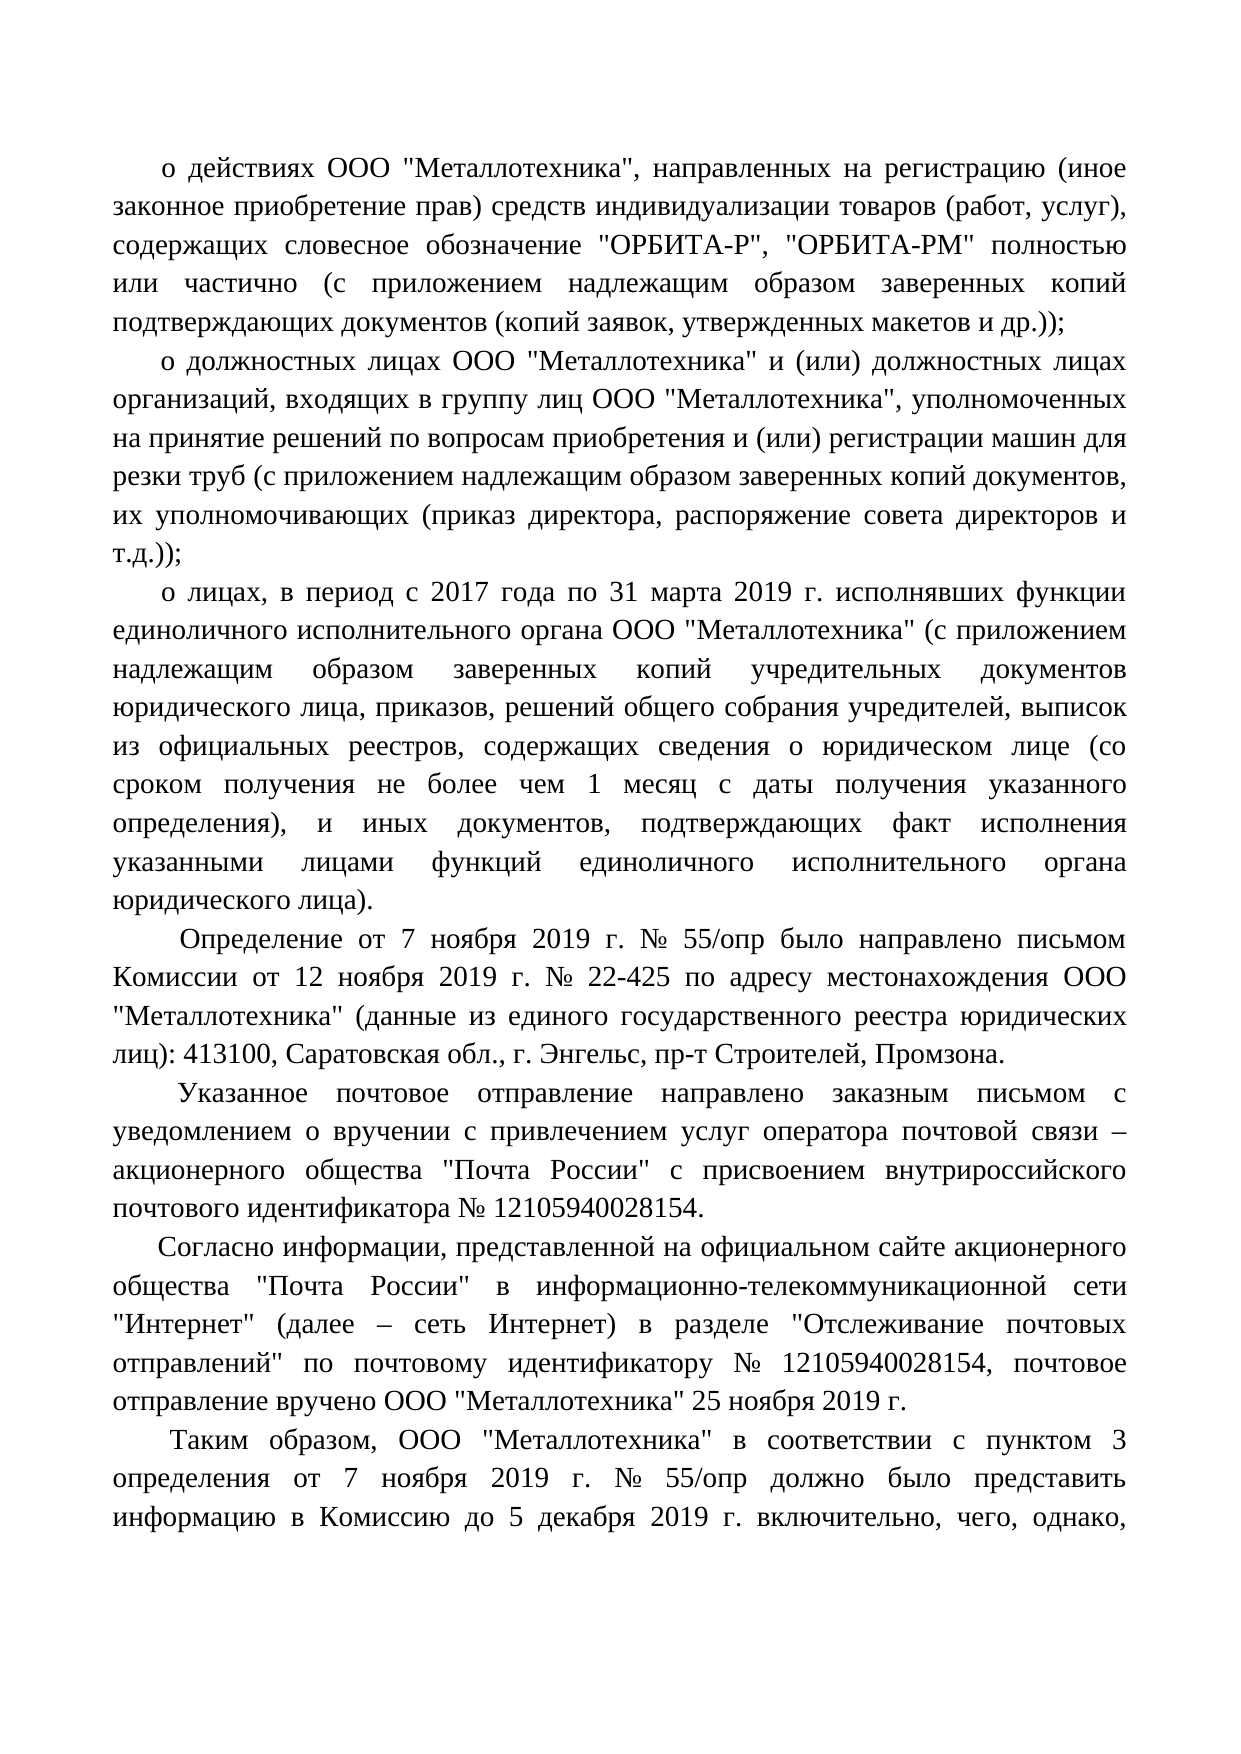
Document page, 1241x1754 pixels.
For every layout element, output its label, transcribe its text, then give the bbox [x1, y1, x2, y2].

text о действиях ООО "Металлотехника", направленных на регистрацию (иное законное приобретение прав) средств индивидуализации товаров (работ, услуг), содержащих словесное обозначение "ОРБИТА-Р", "ОРБИТА-РМ" полностью или частично (с приложением надлежащим образом заверенных копий подтверждающих документов (копий заявок, утвержденных макетов и др.)); [112, 150, 1128, 338]
text Определение от 7 ноября 2019 г. № 55/опр было направлено письмом Комиссии от 12 ноября 2019 г. № 22-425 по адресу местонахождения ООО "Металлотехника" (данные из единого государственного реестра юридических лиц): 413100, Саратовская обл., г. Энгельс, пр-т Строителей, Промзона. [112, 921, 1128, 1070]
text Согласно информации, представленной на официальном сайте акционерного общества "Почта России" в информационно-телекоммуникационной сети "Интернет" (далее – сеть Интернет) в разделе "Отслеживание почтовых отправлений" по почтовому идентификатору № 12105940028154, почтовое отправление вручено ООО "Металлотехника" 25 ноября 2019 г. [112, 1229, 1128, 1417]
text о должностных лицах ООО "Металлотехника" и (или) должностных лицах организаций, входящих в группу лиц ООО "Металлотехника", уполномоченных на принятие решений по вопросам приобретения и (или) регистрации машин для резки труб (с приложением надлежащим образом заверенных копий документов, их уполномочивающих (приказ директора, распоряжение совета директоров и т.д.)); [112, 343, 1128, 569]
text Указанное почтовое отправление направлено заказным письмом с уведомлением о вручении с привлечением услуг оператора почтовой связи – акционерного общества "Почта России" с присвоением внутрироссийского почтового идентификатора № 12105940028154. [112, 1075, 1128, 1224]
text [112, 1422, 1128, 1532]
text о лицах, в период с 2017 года по 31 марта 2019 г. исполнявших функции единоличного исполнительного органа ООО "Металлотехника" (с приложением надлежащим образом заверенных копий учредительных документов юридического лица, приказов, решений общего собрания учредителей, выписок из официальных реестров, содержащих сведения о юридическом лице (со сроком получения не более чем 1 месяц с даты получения указанного определения), и иных документов, подтверждающих факт исполнения указанными лицами функций единоличного исполнительного органа юридического лица). [112, 574, 1128, 916]
